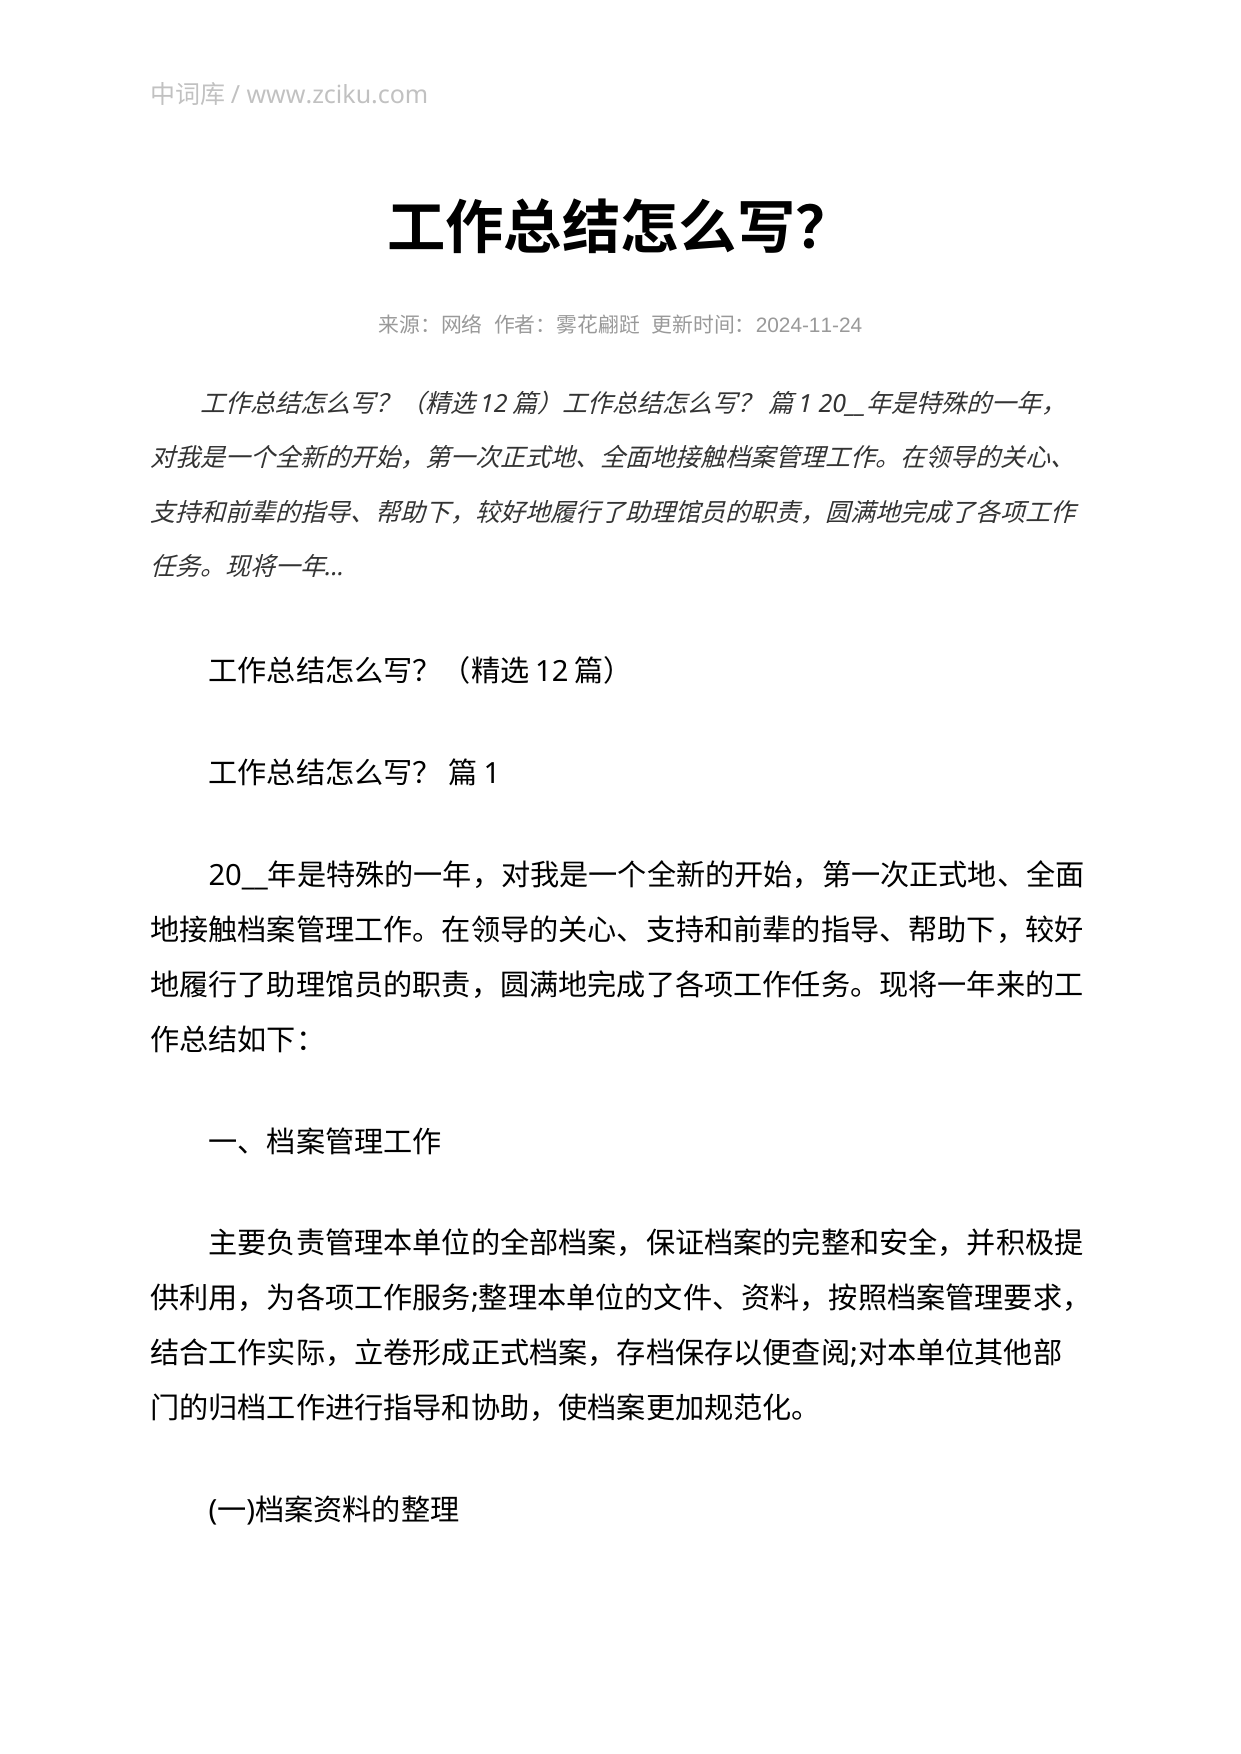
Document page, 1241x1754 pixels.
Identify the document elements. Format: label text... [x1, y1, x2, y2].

text 工作总结怎么写？（精选12篇） [150, 648, 1090, 690]
text 主要负责管理本单位的全部档案，保证档案的完整和安全，并积极提供利用，为各项工作服务;整理本单位的文件、资料，按照档案管理要求，结合工作实际，立卷形成正式档案，存档保存以便查阅;对本单位其他部门的归档工作进行指导和协助，使档案更加规范化。 [150, 1220, 1090, 1427]
text 一、档案管理工作 [150, 1118, 1090, 1161]
subtitle 工作总结怎么写？ [150, 181, 1090, 266]
text 来源：网络 作者：雾花翩跹 更新时间：2024-11-24 [150, 313, 1090, 337]
text (一)档案资料的整理 [150, 1487, 1090, 1529]
text 工作总结怎么写？（精选12篇）工作总结怎么写？ 篇1 20__年是特殊的一年，对我是一个全新的开始，第一次正式地、全面地接触档案管理工作。在领导的关心、支持和前辈的指导、帮助下，较好地履行了助理馆员的职责，圆满地完成了各项工作任务。现将一年... [150, 383, 1090, 583]
text 工作总结怎么写？ 篇1 [150, 750, 1090, 792]
text 20__年是特殊的一年，对我是一个全新的开始，第一次正式地、全面地接触档案管理工作。在领导的关心、支持和前辈的指导、帮助下，较好地履行了助理馆员的职责，圆满地完成了各项工作任务。现将一年来的工作总结如下： [150, 852, 1090, 1059]
